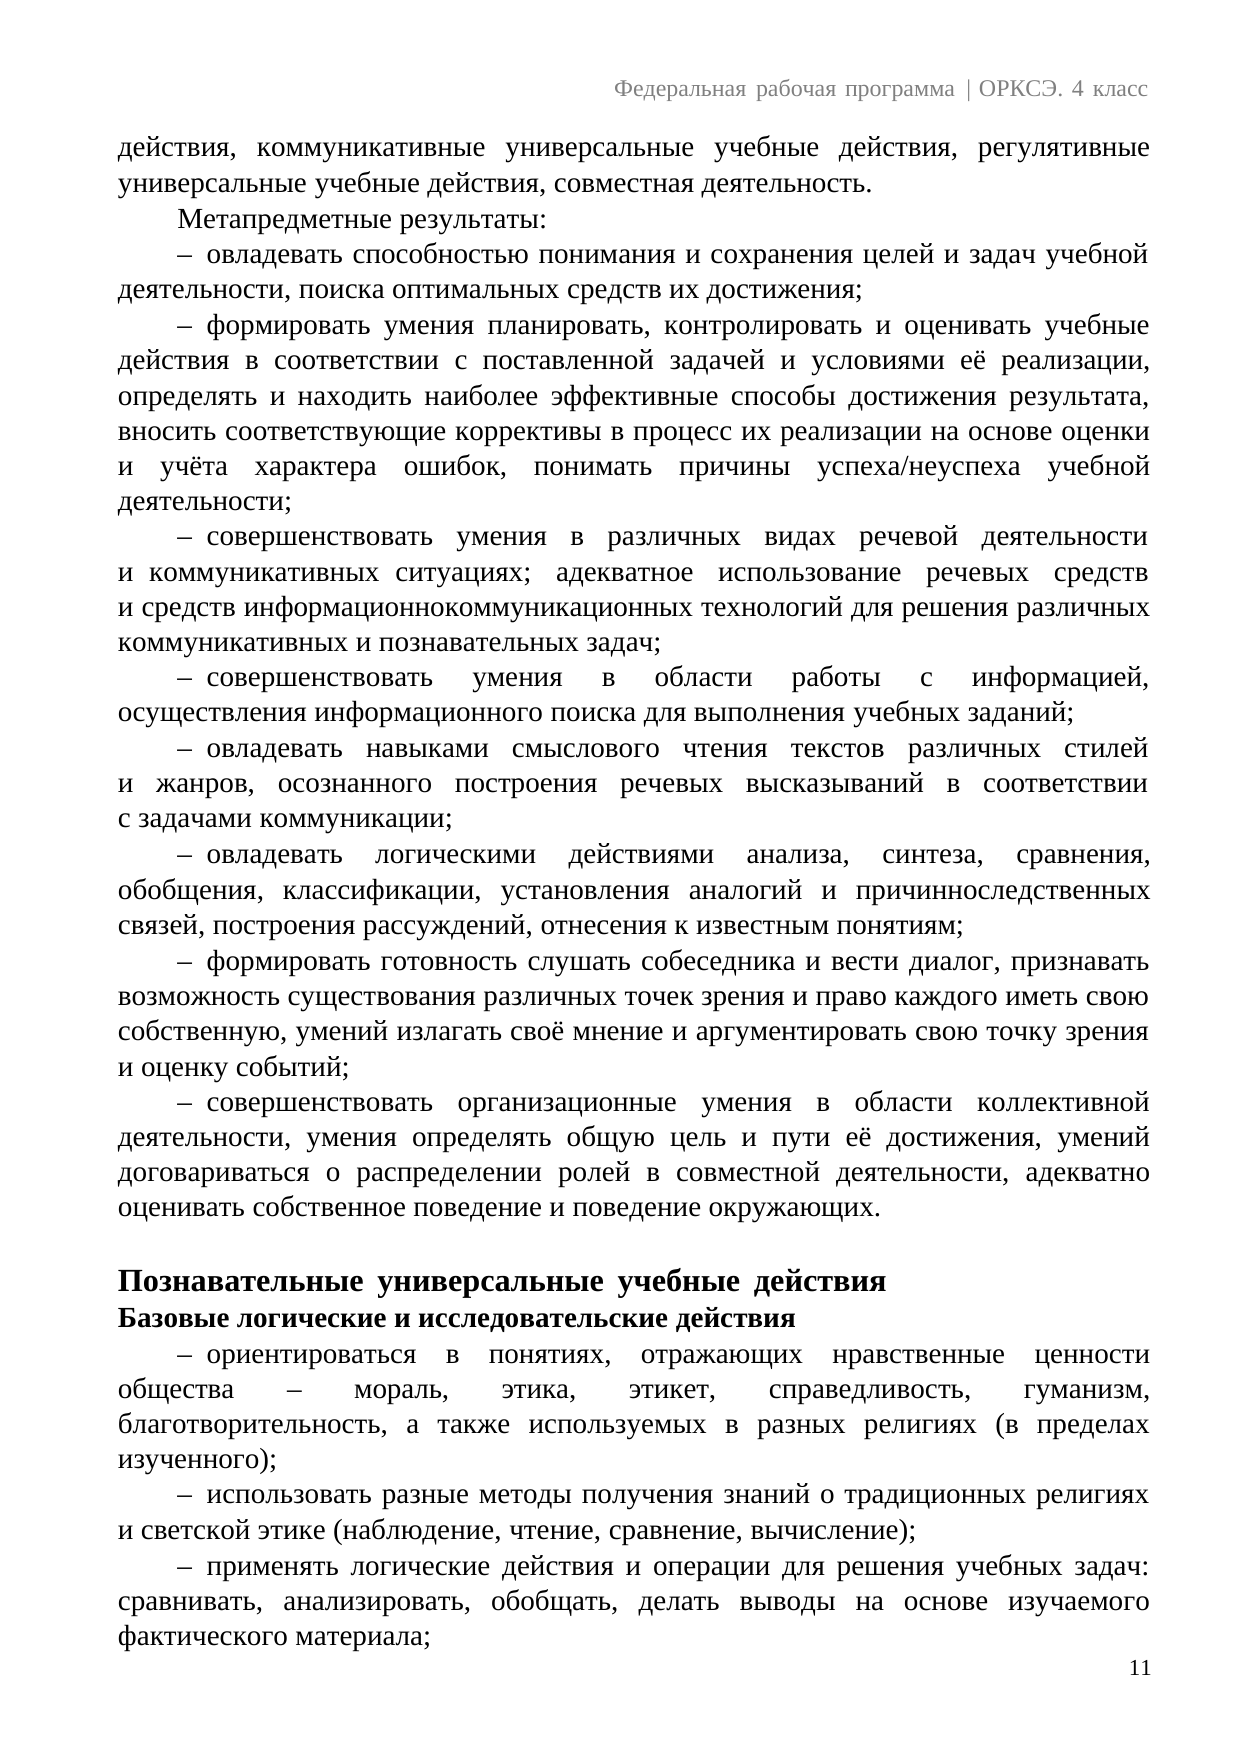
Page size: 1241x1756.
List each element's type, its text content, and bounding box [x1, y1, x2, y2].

list формировать готовность слушать собеседника и вести диалог, признавать возможность существования различных точек зрения и право каждого иметь свою собственную, умений излагать своё мнение и аргументировать свою точку зрения и оценку событий; [118, 943, 1151, 1082]
list совершенствовать умения в области работы с информацией, осуществления информационного поиска для выполнения учебных заданий; [118, 659, 1150, 728]
list овладевать логическими действиями анализа, синтеза, сравнения, обобщения, классификации, установления аналогий и причинно­следственных связей, построения рассуждений, отнесения к известным понятиям; [118, 837, 1151, 941]
text действия, коммуникативные универсальные учебные действия, регулятивные универсальные учебные действия, совместная деятельность. [118, 129, 1150, 198]
subtitle Базовые логические и исследовательские действия [118, 1300, 1165, 1334]
list совершенствовать умения в различных видах речевой деятельности и коммуникативных ситуациях; адекватное использование речевых средств и средств информационно­коммуникационных технологий для решения различных коммуникативных и познавательных задач; [118, 518, 1150, 658]
list совершенствовать организационные умения в области коллективной деятельности, умения определять общую цель и пути её достижения, умений договариваться о распределении ролей в совместной деятельности, адекватно оценивать собственное поведение и поведение окружающих. [118, 1084, 1150, 1223]
list применять логические действия и операции для решения учебных задач: сравнивать, анализировать, обобщать, делать выводы на основе изучаемого фактического материала; [118, 1548, 1150, 1652]
list использовать разные методы получения знаний о традиционных религиях и светской этике (наблюдение, чтение, сравнение, вычисление); [118, 1477, 1149, 1545]
list овладевать навыками смыслового чтения текстов различных стилей и жанров, осознанного построения речевых высказываний в соответствии с задачами коммуникации; [118, 730, 1151, 834]
list формировать умения планировать, контролировать и оценивать учебные действия в соответствии с поставленной задачей и условиями её реализации, определять и находить наиболее эффективные способы достижения результата, вносить соответствующие коррективы в процесс их реализации на основе оценки и учёта характера ошибок, понимать причины успеха/неуспеха учебной деятельности; [118, 307, 1151, 517]
list овладевать способностью понимания и сохранения целей и задач учебной деятельности, поиска оптимальных средств их достижения; [118, 236, 1149, 305]
text Познавательные универсальные учебные действия [118, 1262, 1165, 1299]
text Метапредметные результаты: [177, 201, 1165, 234]
list ориентироваться в понятиях, отражающих нравственные ценности общества – мораль, этика, этикет, справедливость, гуманизм, благотворительность, а также используемых в разных религиях (в пределах изученного); [118, 1336, 1150, 1475]
